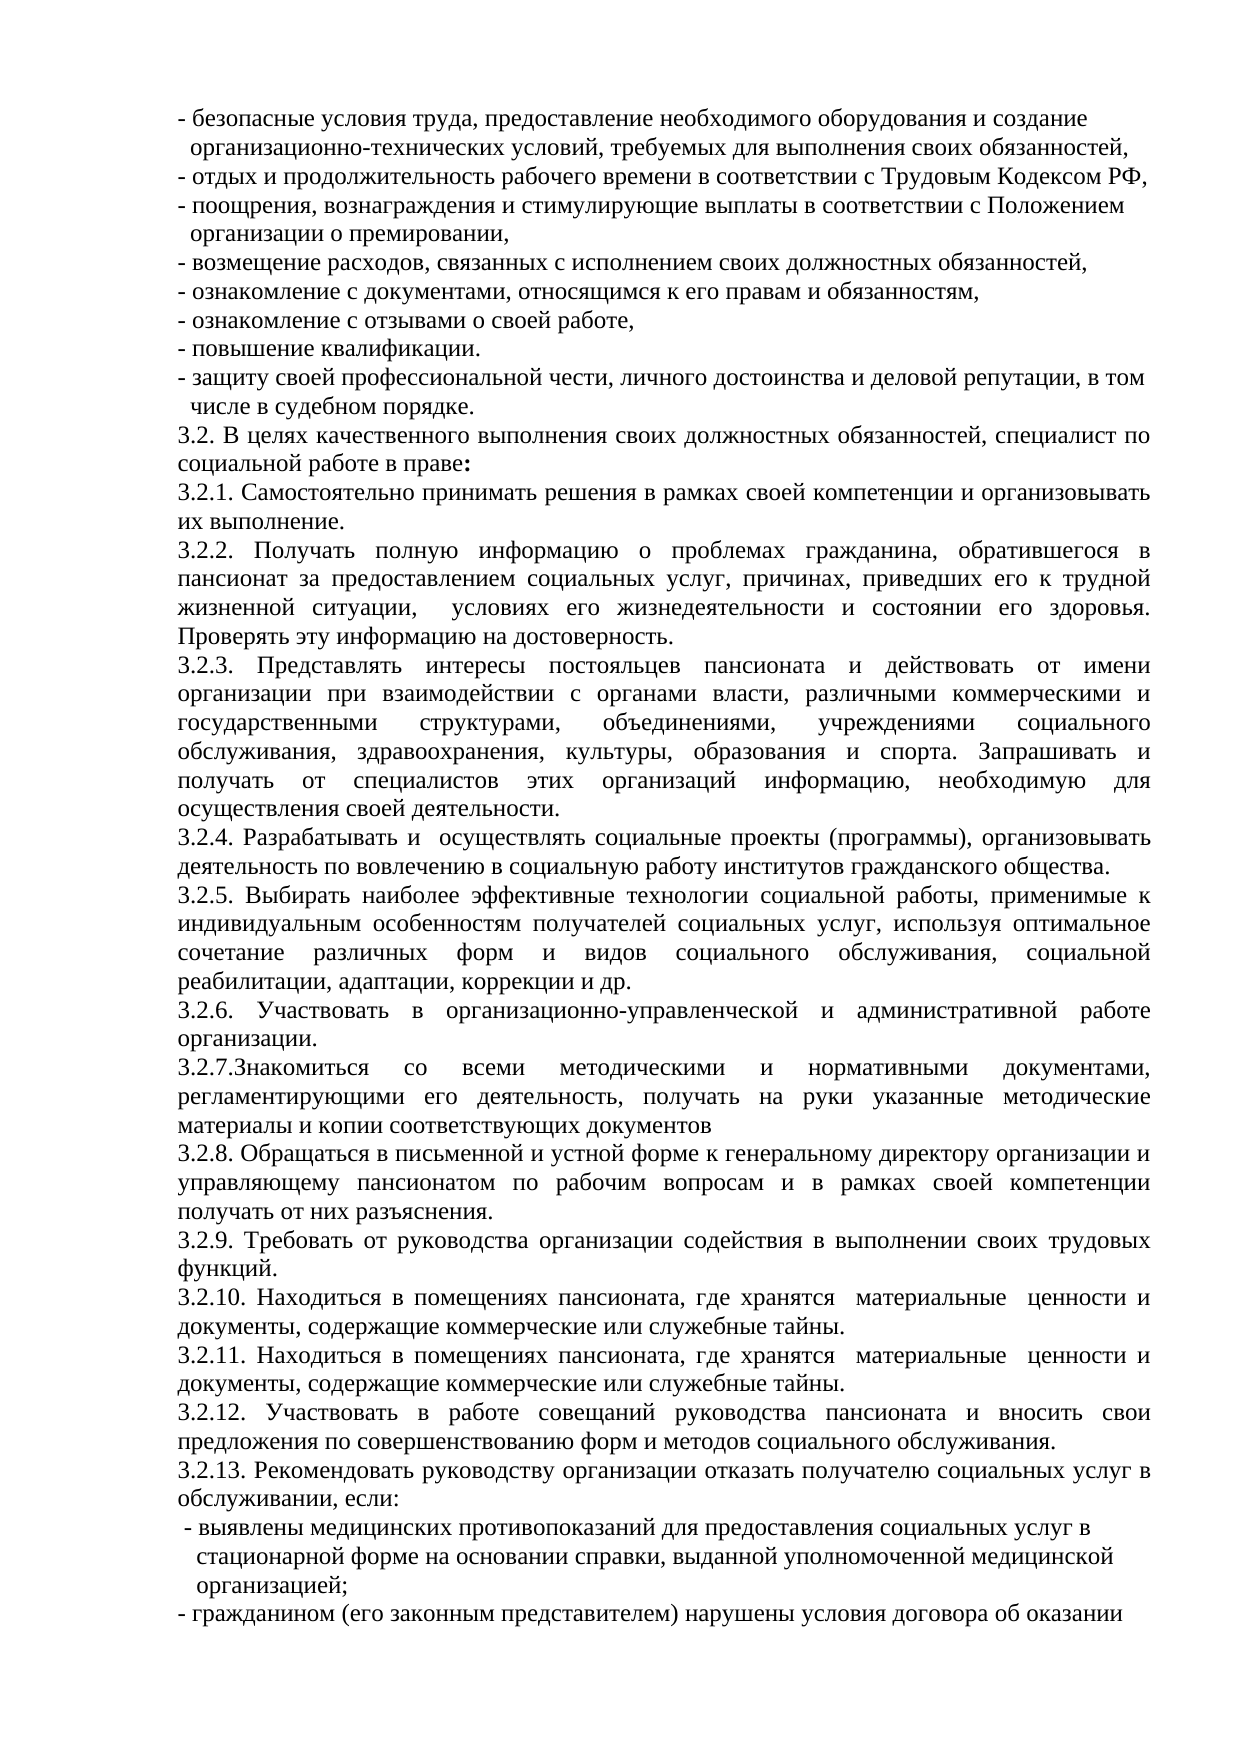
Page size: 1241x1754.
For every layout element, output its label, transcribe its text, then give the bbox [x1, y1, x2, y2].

text числе в судебном порядке. [177, 391, 1152, 420]
text 3.2.6. Участвовать в организационно-управленческой и административной работе организации. [177, 995, 1152, 1052]
text - безопасные условия труда, предоставление необходимого оборудования и создание [177, 103, 1152, 132]
text - возмещение расходов, связанных с исполнением своих должностных обязанностей, [177, 247, 1152, 276]
text организации о премировании, [177, 218, 1152, 247]
text 3.2. В целях качественного выполнения своих должностных обязанностей, специалист по социальной работе в праве: [177, 420, 1152, 477]
text - гражданином (его законным представителем) нарушены условия договора об оказании [177, 1598, 1171, 1627]
text - повышение квалификации. [177, 333, 1152, 362]
text организационно-технических условий, требуемых для выполнения своих обязанностей, [177, 132, 1152, 161]
text 3.2.3. Представлять интересы постояльцев пансионата и действовать от имени организации при взаимодействии с органами власти, различными коммерческими и государственными структурами, объединениями, учреждениями социального обслуживания, здравоохранения, культуры, образования и спорта. Запрашивать и получать от специалистов этих организаций информацию, необходимую для осуществления своей деятельности. [177, 650, 1152, 822]
text - выявлены медицинских противопоказаний для предоставления социальных услуг в [177, 1512, 1171, 1541]
text 3.2.1. Самостоятельно принимать решения в рамках своей компетенции и организовывать их выполнение. [177, 477, 1152, 535]
text 3.2.11. Находиться в помещениях пансионата, где хранятся материальные ценности и документы, содержащие коммерческие или служебные тайны. [177, 1340, 1152, 1397]
text - ознакомление с документами, относящимся к его правам и обязанностям, [177, 276, 1152, 305]
text 3.2.12. Участвовать в работе совещаний руководства пансионата и вносить свои предложения по совершенствованию форм и методов социального обслуживания. [177, 1397, 1152, 1455]
text 3.2.9. Требовать от руководства организации содействия в выполнении своих трудовых функций. [177, 1225, 1152, 1282]
text - защиту своей профессиональной чести, личного достоинства и деловой репутации, в том [177, 362, 1152, 391]
text 3.2.7.Знакомиться со всеми методическими и нормативными документами, регламентирующими его деятельность, получать на руки указанные методические материалы и копии соответствующих документов [177, 1052, 1152, 1138]
text 3.2.2. Получать полную информацию о проблемах гражданина, обратившегося в пансионат за предоставлением социальных услуг, причинах, приведших его к трудной жизненной ситуации, условиях его жизнедеятельности и состоянии его здоровья. Проверять эту информацию на достоверность. [177, 535, 1152, 650]
text - ознакомление с отзывами о своей работе, [177, 305, 1152, 333]
text 3.2.5. Выбирать наиболее эффективные технологии социальной работы, применимые к индивидуальным особенностям получателей социальных услуг, используя оптимальное сочетание различных форм и видов социального обслуживания, социальной реабилитации, адаптации, коррекции и др. [177, 880, 1152, 995]
text 3.2.4. Разрабатывать и осуществлять социальные проекты (программы), организовывать деятельность по вовлечению в социальную работу институтов гражданского общества. [177, 822, 1152, 880]
text - отдых и продолжительность рабочего времени в соответствии с Трудовым Кодексом РФ, [177, 161, 1152, 190]
text 3.2.10. Находиться в помещениях пансионата, где хранятся материальные ценности и документы, содержащие коммерческие или служебные тайны. [177, 1282, 1152, 1340]
text - поощрения, вознаграждения и стимулирующие выплаты в соответствии с Положением [177, 190, 1152, 218]
text 3.2.13. Рекомендовать руководству организации отказать получателю социальных услуг в обслуживании, если: [177, 1455, 1152, 1512]
text 3.2.8. Обращаться в письменной и устной форме к генеральному директору организации и управляющему пансионатом по рабочим вопросам и в рамках своей компетенции получать от них разъяснения. [177, 1138, 1152, 1225]
text организацией; [177, 1570, 1171, 1598]
text стационарной форме на основании справки, выданной уполномоченной медицинской [177, 1541, 1171, 1570]
